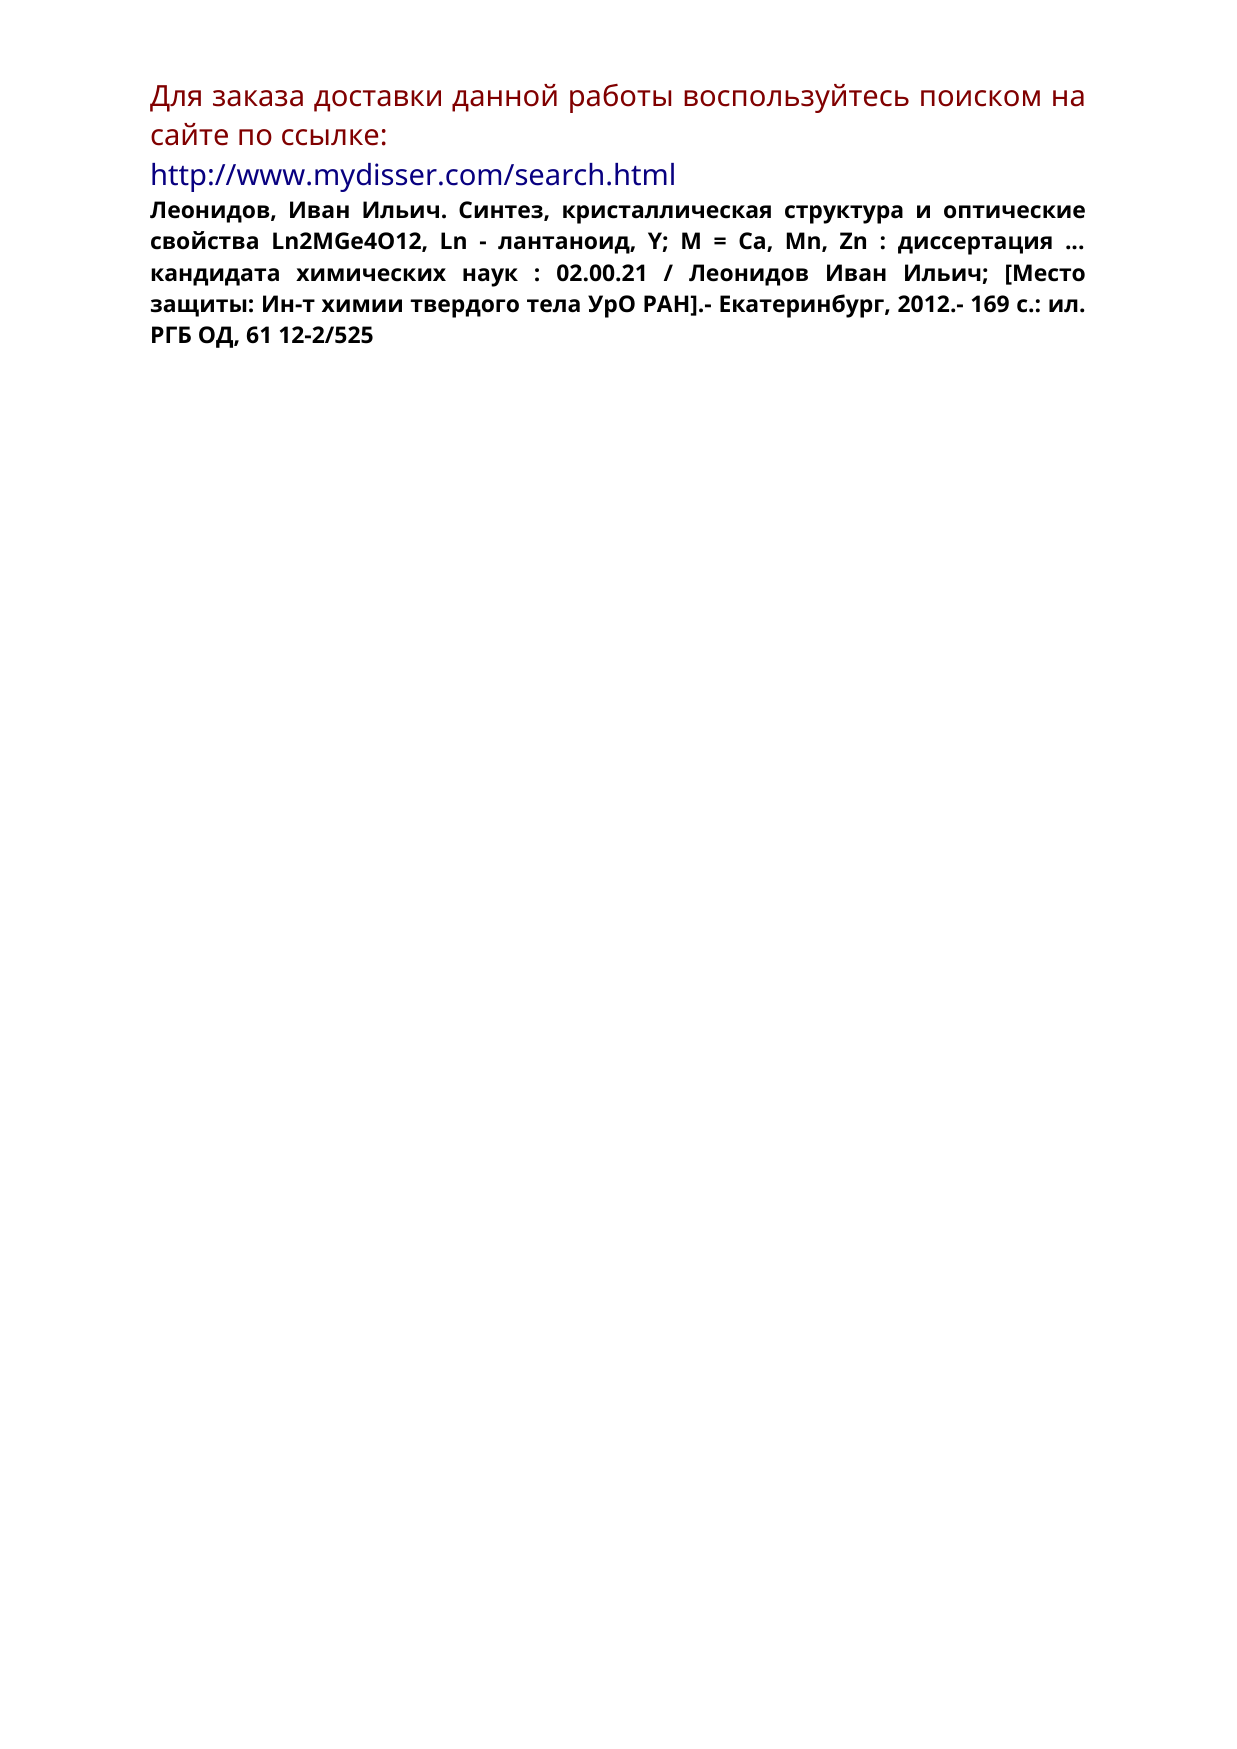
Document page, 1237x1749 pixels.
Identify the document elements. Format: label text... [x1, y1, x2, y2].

text Леонидов, Иван Ильич. Синтез, кристаллическая структура и оптические свойства Ln2MGe4O12, Ln - лантаноид, Y; M = Ca, Mn, Zn : диссертация ... кандидата химических наук : 02.00.21 / Леонидов Иван Ильич; [Место защиты: Ин-т химии твердого тела УрО РАН].- Екатеринбург, 2012.- 169 с.: ил. РГБ ОД, 61 12-2/525 [150, 194, 1086, 350]
